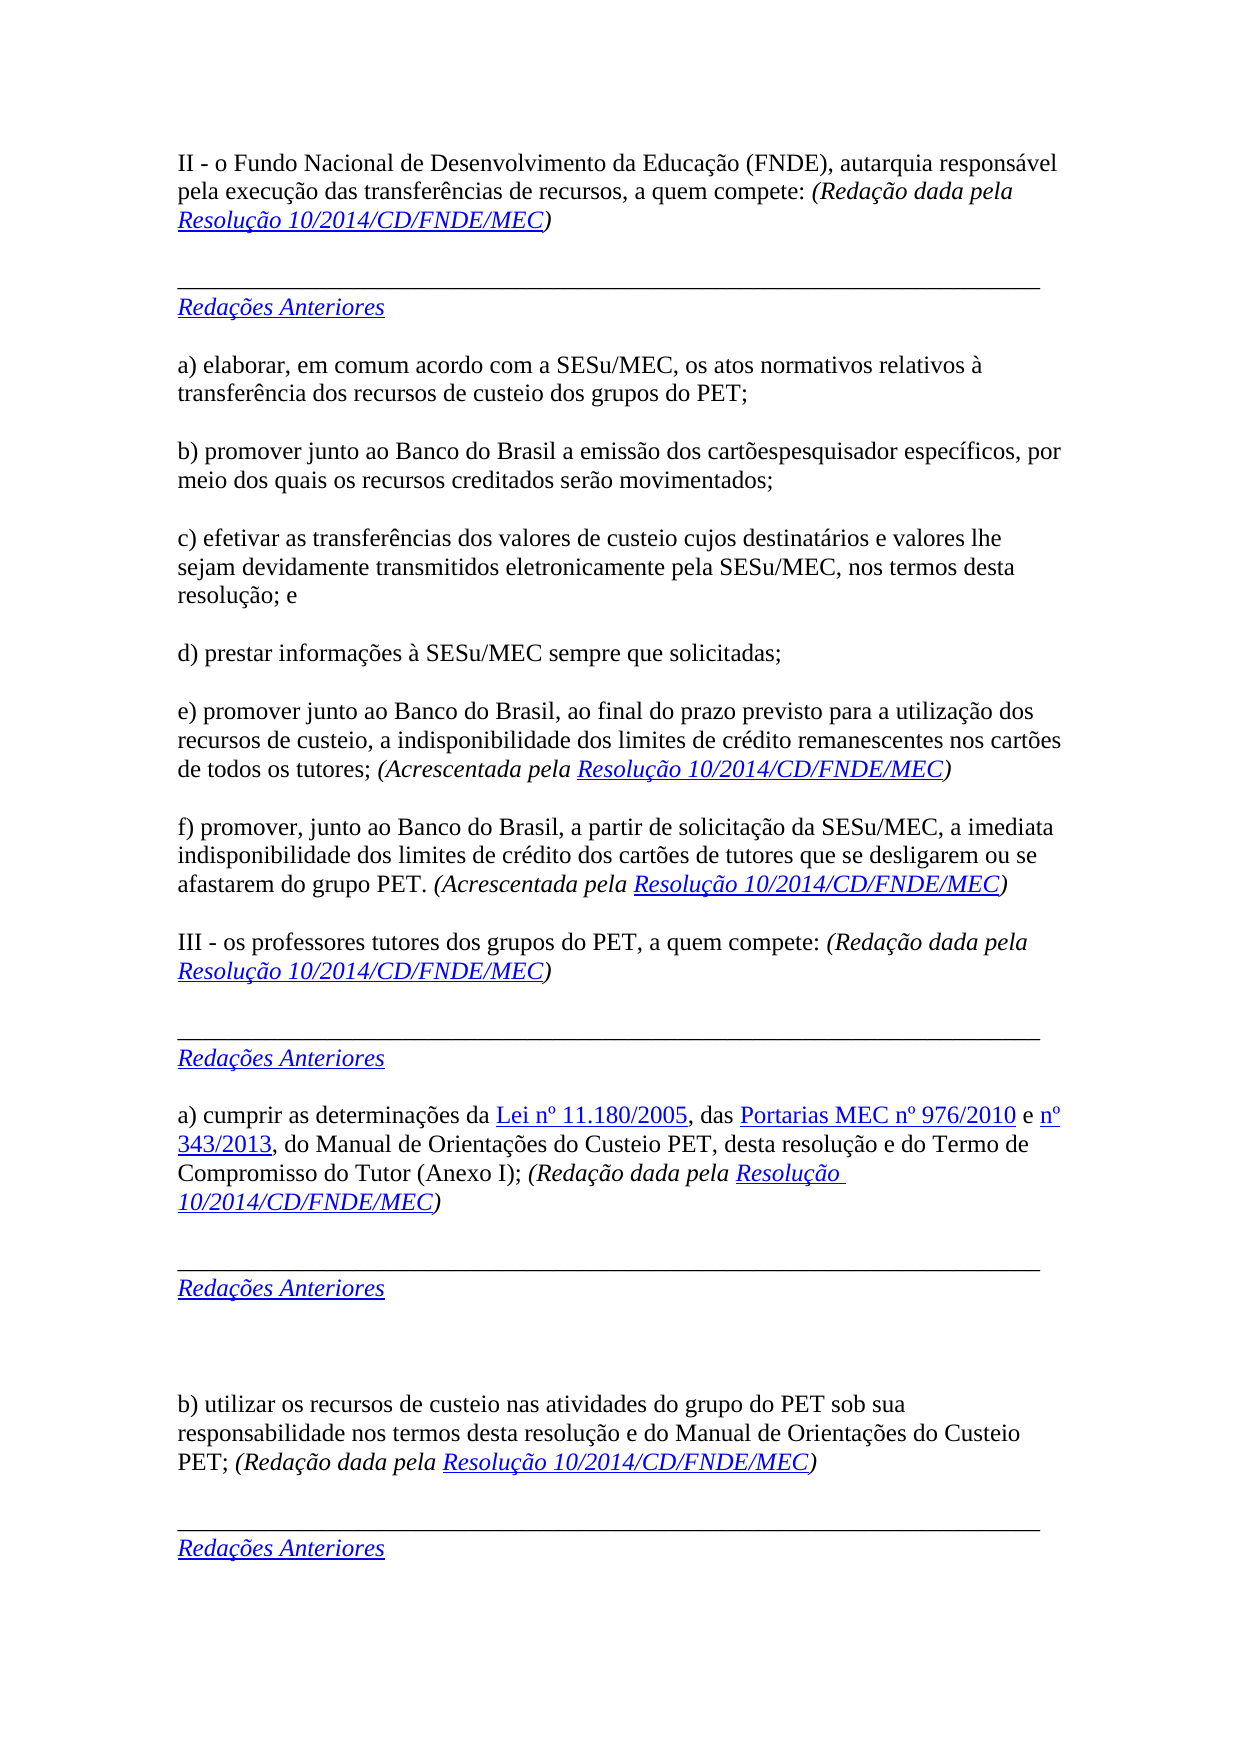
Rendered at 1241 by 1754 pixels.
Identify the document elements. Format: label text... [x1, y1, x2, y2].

text f) promover, junto ao Banco do Brasil, a partir de solicitação da SESu/MEC, a imediata indisponibilidade dos limites de crédito dos cartões de tutores que se desligarem ou se afastarem do grupo PET. (Acrescentada pela Resolução 10/2014/CD/FNDE/MEC) [177, 812, 1063, 898]
text b) promover junto ao Banco do Brasil a emissão dos cartõespesquisador específicos, por meio dos quais os recursos creditados serão movimentados; [177, 436, 1063, 494]
text b) utilizar os recursos de custeio nas atividades do grupo do PET sob sua responsabilidade nos termos desta resolução e do Manual de Orientações do Custeio PET; (Redação dada pela Resolução 10/2014/CD/FNDE/MEC) [177, 1389, 1063, 1476]
text II - o Fundo Nacional de Desenvolvimento da Educação (FNDE), autarquia responsável pela execução das transferências de recursos, a quem compete: (Redação dada pela Resolução 10/2014/CD/FNDE/MEC) [177, 148, 1063, 234]
text _____________________________________________________________________ Redações Anteriores [177, 1505, 1063, 1562]
text _____________________________________________________________________ Redações Anteriores [177, 1245, 1063, 1302]
text III - os professores tutores dos grupos do PET, a quem compete: (Redação dada pela Resolução 10/2014/CD/FNDE/MEC) [177, 927, 1063, 985]
text c) efetivar as transferências dos valores de custeio cujos destinatários e valores lhe sejam devidamente transmitidos eletronicamente pela SESu/MEC, nos termos desta resolução; e [177, 523, 1063, 609]
text a) elaborar, em comum acordo com a SESu/MEC, os atos normativos relativos à transferência dos recursos de custeio dos grupos do PET; [177, 350, 1063, 407]
text e) promover junto ao Banco do Brasil, ao final do prazo previsto para a utilização dos recursos de custeio, a indisponibilidade dos limites de crédito remanescentes nos cartões de todos os tutores; (Acrescentada pela Resolução 10/2014/CD/FNDE/MEC) [177, 696, 1063, 783]
text a) cumprir as determinações da Lei nº 11.180/2005, das Portarias MEC nº 976/2010 e nº 343/2013, do Manual de Orientações do Custeio PET, desta resolução e do Termo de Compromisso do Tutor (Anexo I); (Redação dada pela Resolução 10/2014/CD/FNDE/MEC) [177, 1101, 1063, 1216]
text _____________________________________________________________________ Redações Anteriores [177, 263, 1063, 321]
text _____________________________________________________________________ Redações Anteriores [177, 1014, 1063, 1071]
text d) prestar informações à SESu/MEC sempre que solicitadas; [177, 638, 1063, 667]
